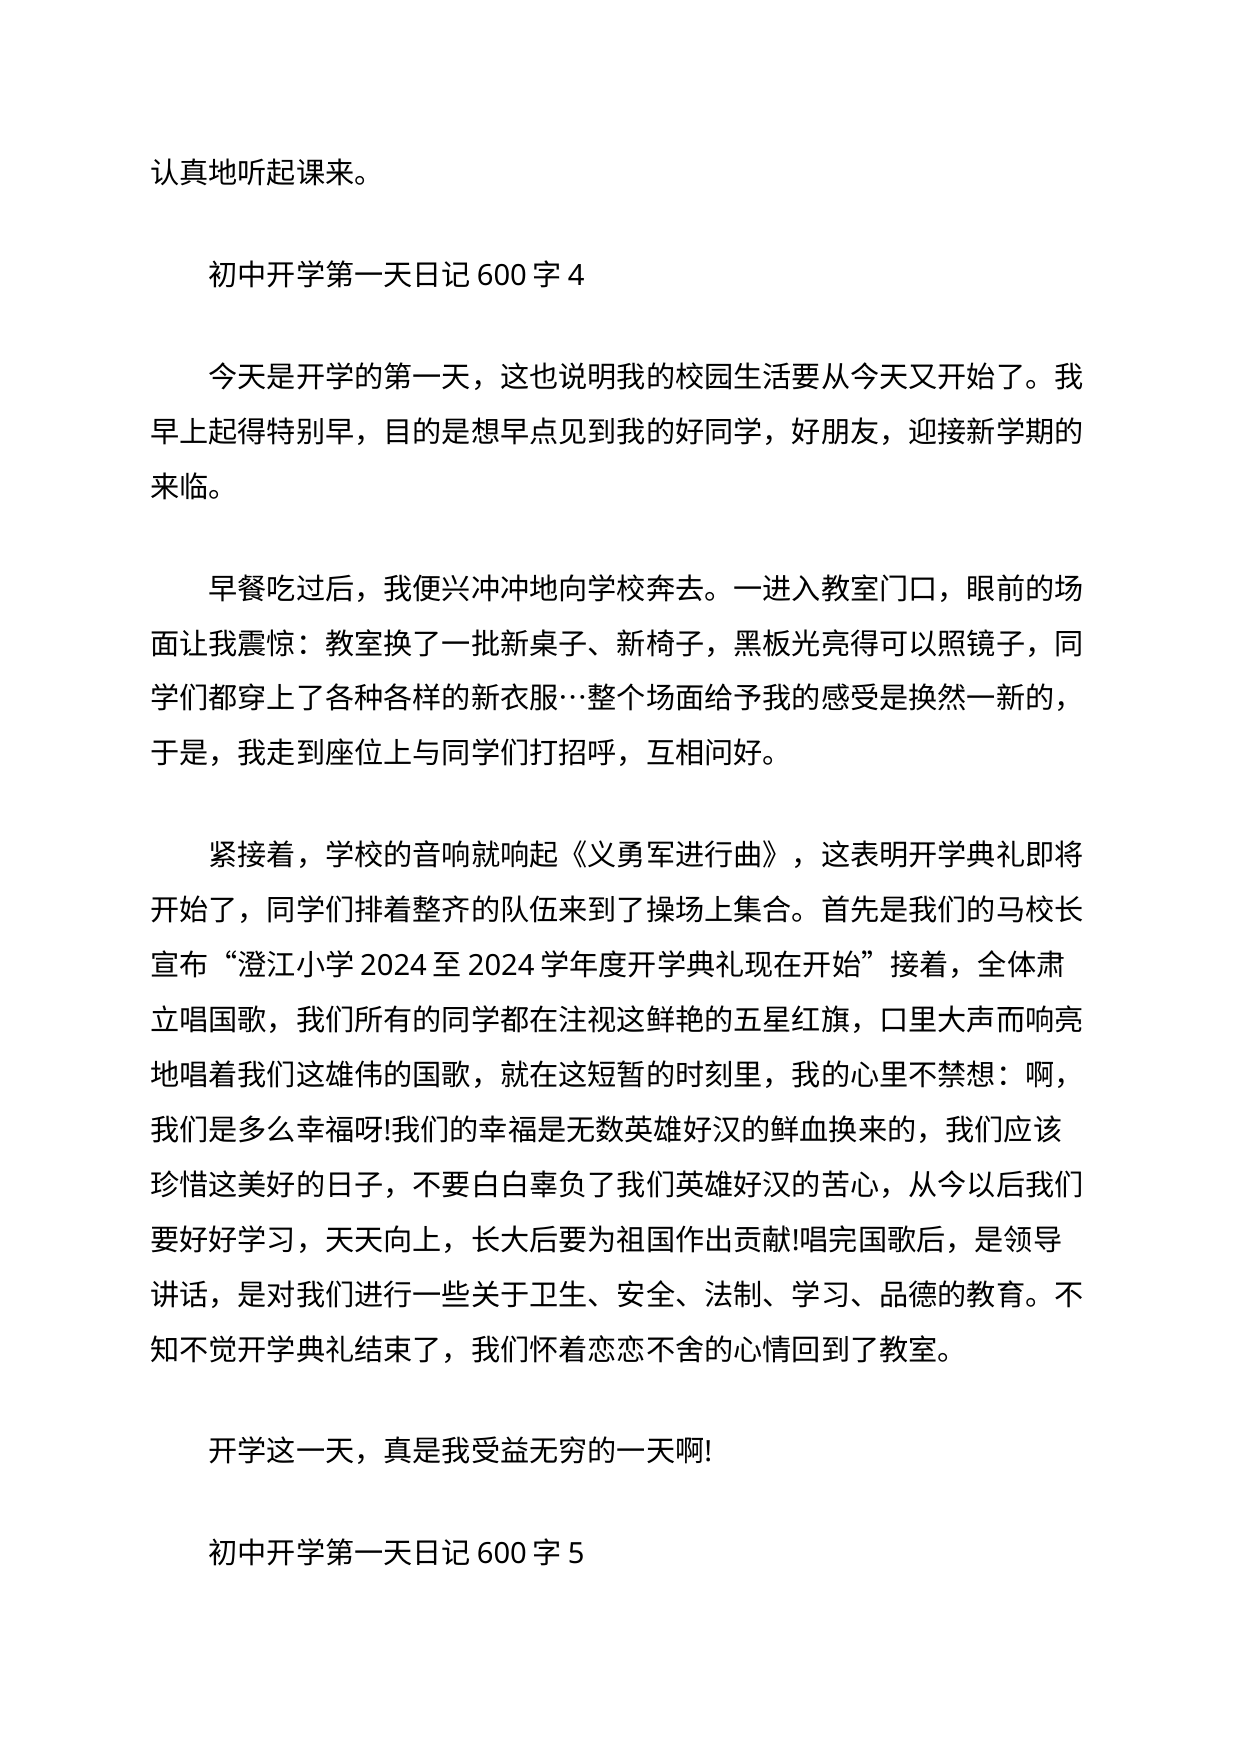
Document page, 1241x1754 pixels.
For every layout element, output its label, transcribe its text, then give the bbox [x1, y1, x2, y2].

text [150, 150, 1090, 192]
text 今天是开学的第一天，这也说明我的校园生活要从今天又开始了。我早上起得特别早，目的是想早点见到我的好同学，好朋友，迎接新学期的来临。 [150, 354, 1090, 506]
text 初中开学第一天日记600字4 [150, 252, 1090, 294]
text 早餐吃过后，我便兴冲冲地向学校奔去。一进入教室门口，眼前的场面让我震惊：教室换了一批新桌子、新椅子，黑板光亮得可以照镜子，同学们都穿上了各种各样的新衣服…整个场面给予我的感受是换然一新的，于是，我走到座位上与同学们打招呼，互相问好。 [150, 565, 1090, 772]
text 紧接着，学校的音响就响起《义勇军进行曲》，这表明开学典礼即将开始了，同学们排着整齐的队伍来到了操场上集合。首先是我们的马校长宣布“澄江小学2024至2024学年度开学典礼现在开始”接着，全体肃立唱国歌，我们所有的同学都在注视这鲜艳的五星红旗，口里大声而响亮地唱着我们这雄伟的国歌，就在这短暂的时刻里，我的心里不禁想：啊，我们是多么幸福呀!我们的幸福是无数英雄好汉的鲜血换来的，我们应该珍惜这美好的日子，不要白白辜负了我们英雄好汉的苦心，从今以后我们要好好学习，天天向上，长大后要为祖国作出贡献!唱完国歌后，是领导讲话，是对我们进行一些关于卫生、安全、法制、学习、品德的教育。不知不觉开学典礼结束了，我们怀着恋恋不舍的心情回到了教室。 [150, 832, 1090, 1368]
text 初中开学第一天日记600字5 [150, 1530, 1090, 1572]
text 开学这一天，真是我受益无穷的一天啊! [150, 1428, 1090, 1470]
